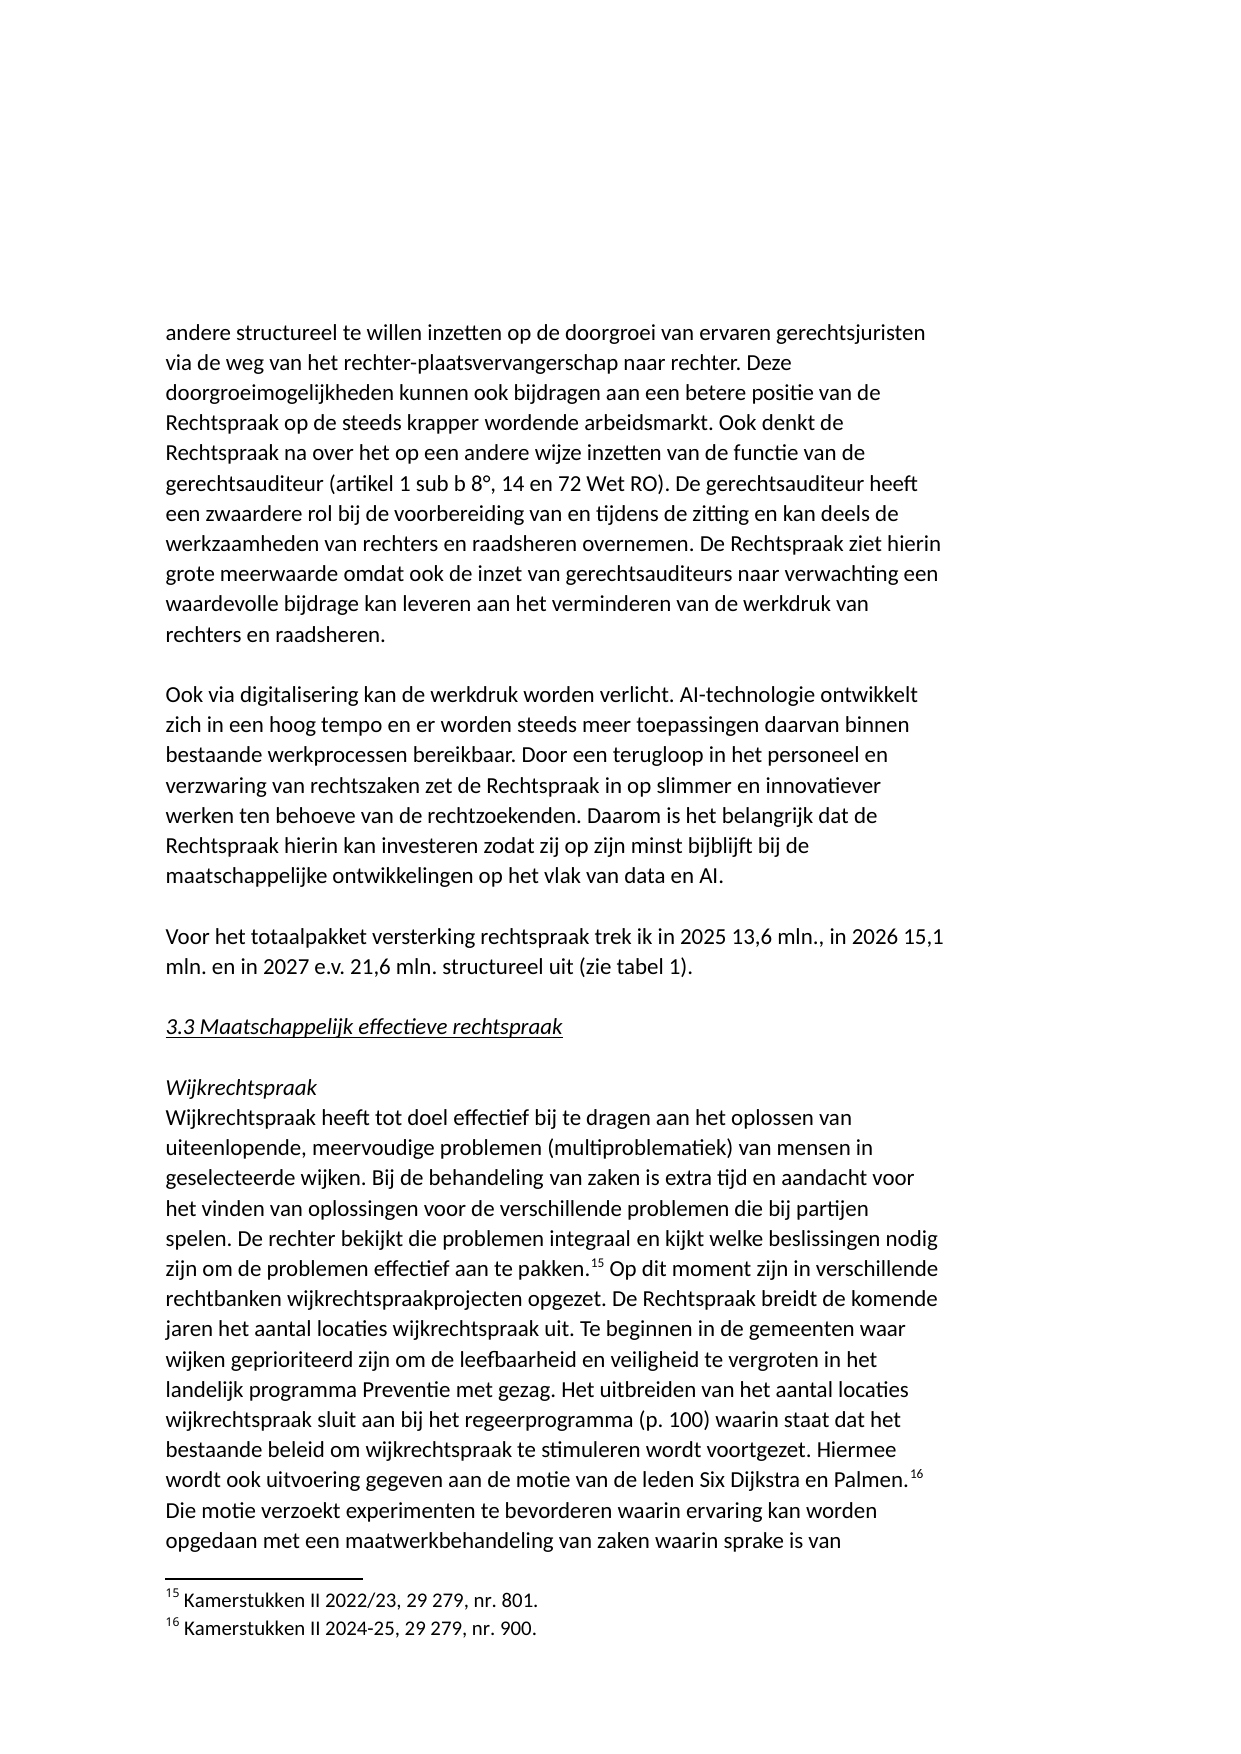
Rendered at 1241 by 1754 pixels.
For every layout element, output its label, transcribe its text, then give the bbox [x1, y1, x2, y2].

text Ook via digitalisering kan de werkdruk worden verlicht. AI-technologie ontwikkelt zich in een hoog tempo en er worden steeds meer toepassingen daarvan binnen bestaande werkprocessen bereikbaar. Door een terugloop in het personeel en verzwaring van rechtszaken zet de Rechtspraak in op slimmer en innovatiever werken ten behoeve van de rechtzoekenden. Daarom is het belangrijk dat de Rechtspraak hierin kan investeren zodat zij op zijn minst bijblijft bij de maatschappelijke ontwikkelingen op het vlak van data en AI. [165, 680, 951, 889]
text Wijkrechtspraak [165, 1073, 951, 1101]
text Voor het totaalpakket versterking rechtspraak trek ik in 2025 13,6 mln., in 2026 15,1 mln. en in 2027 e.v. 21,6 mln. structureel uit (zie tabel 1). [165, 922, 951, 980]
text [165, 318, 951, 648]
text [165, 1103, 951, 1554]
text 3.3 Maatschappelijk effectieve rechtspraak [165, 1012, 951, 1041]
